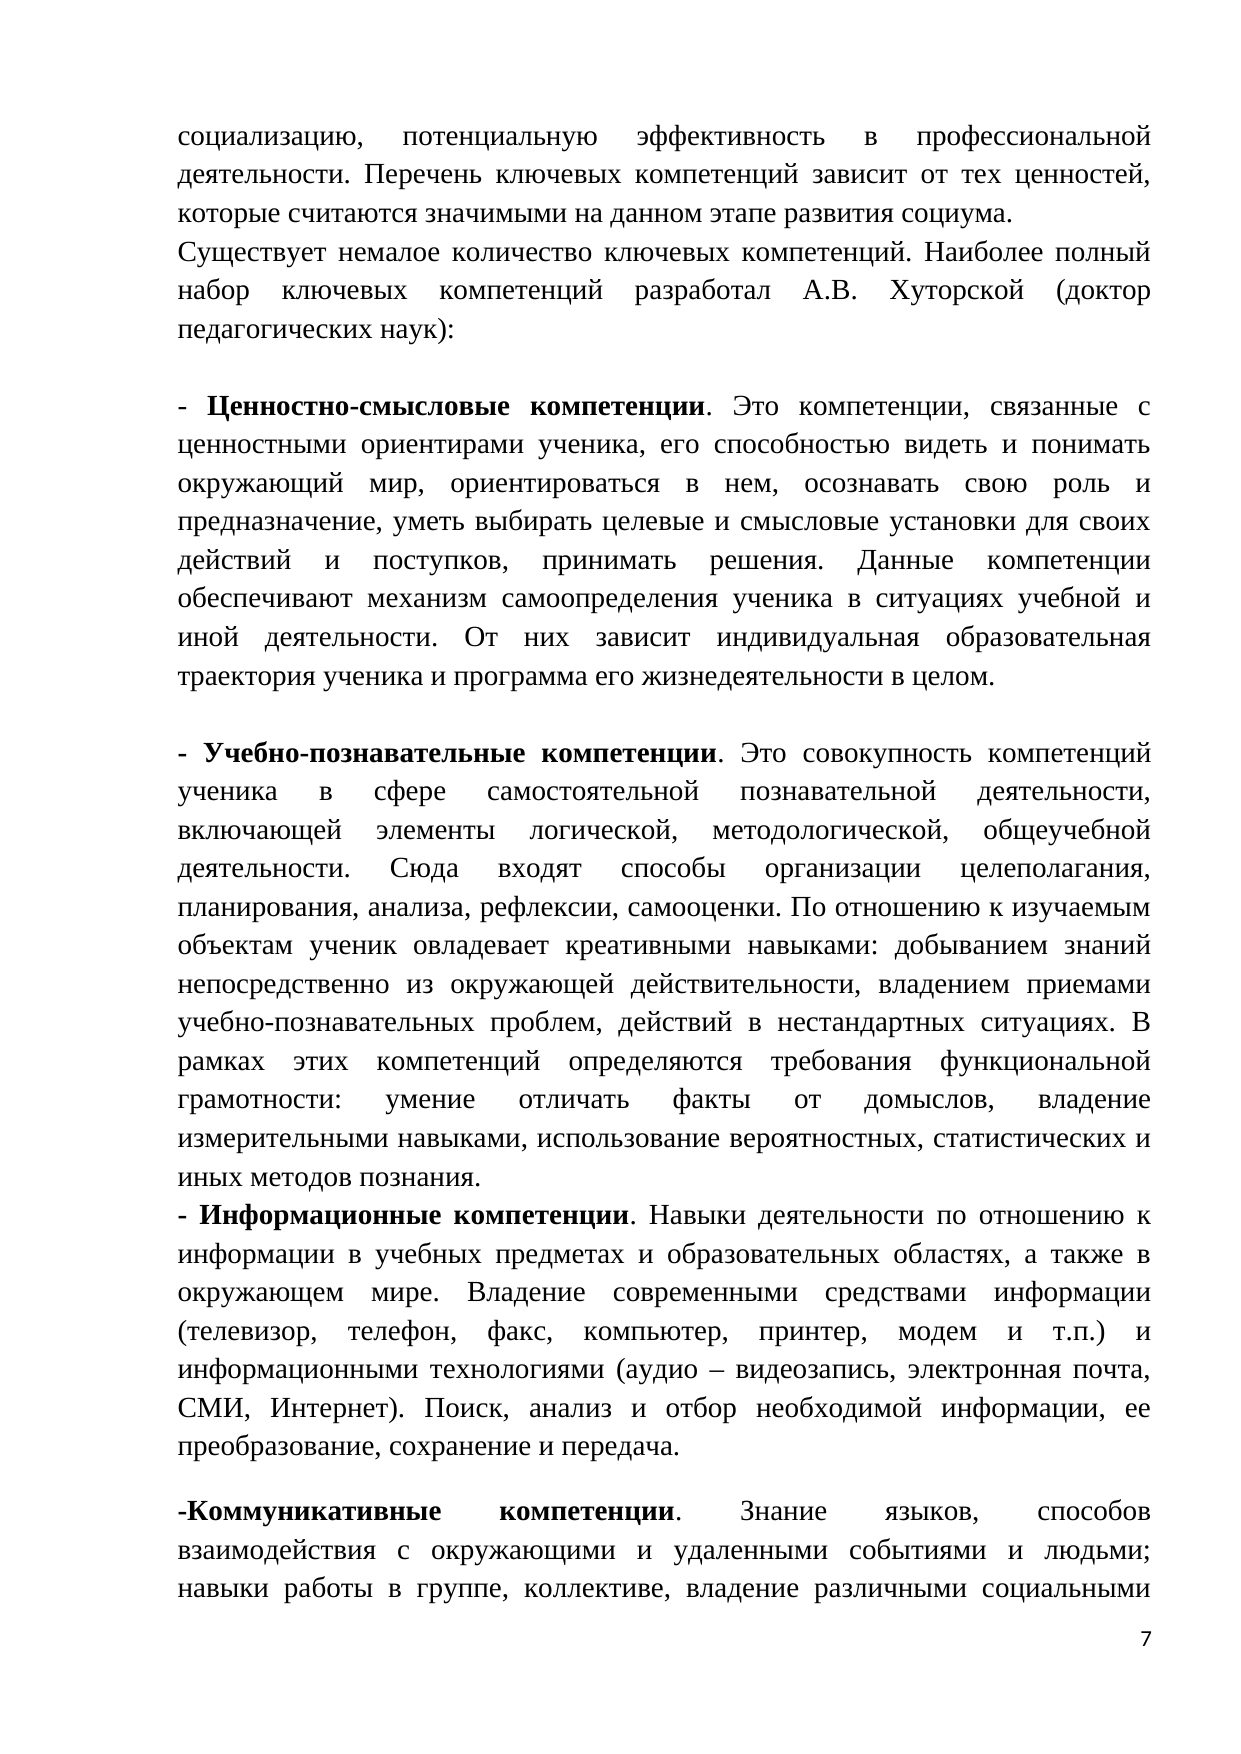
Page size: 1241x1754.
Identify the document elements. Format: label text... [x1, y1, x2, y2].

text - Ценностно-смысловые компетенции. Это компетенции, связанные с ценностными ориентирами ученика, его способностью видеть и понимать окружающий мир, ориентироваться в нем, осознавать свою роль и предназначение, уметь выбирать целевые и смысловые установки для своих действий и поступков, принимать решения. Данные компетенции обеспечивают механизм самоопределения ученика в ситуациях учебной и иной деятельности. От них зависит индивидуальная образовательная траектория ученика и программа его жизнедеятельности в целом. [177, 388, 1152, 691]
text Существует немалое количество ключевых компетенций. Наиболее полный набор ключевых компетенций разработал А.В. Хуторской (доктор педагогических наук): [177, 234, 1152, 344]
text - Информационные компетенции. Навыки деятельности по отношению к информации в учебных предметах и образовательных областях, а также в окружающем мире. Владение современными средствами информации (телевизор, телефон, факс, компьютер, принтер, модем и т.п.) и информационными технологиями (аудио – видеозапись, электронная почта, СМИ, Интернет). Поиск, анализ и отбор необходимой информации, ее преобразование, сохранение и передача. [177, 1197, 1152, 1462]
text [177, 1493, 1152, 1604]
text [177, 118, 1152, 229]
text - Учебно-познавательные компетенции. Это совокупность компетенций ученика в сфере самостоятельной познавательной деятельности, включающей элементы логической, методологической, общеучебной деятельности. Сюда входят способы организации целеполагания, планирования, анализа, рефлексии, самооценки. По отношению к изучаемым объектам ученик овладевает креативными навыками: добыванием знаний непосредственно из окружающей действительности, владением приемами учебно-познавательных проблем, действий в нестандартных ситуациях. В рамках этих компетенций определяются требования функциональной грамотности: умение отличать факты от домыслов, владение измерительными навыками, использование вероятностных, статистических и иных методов познания. [177, 735, 1152, 1192]
